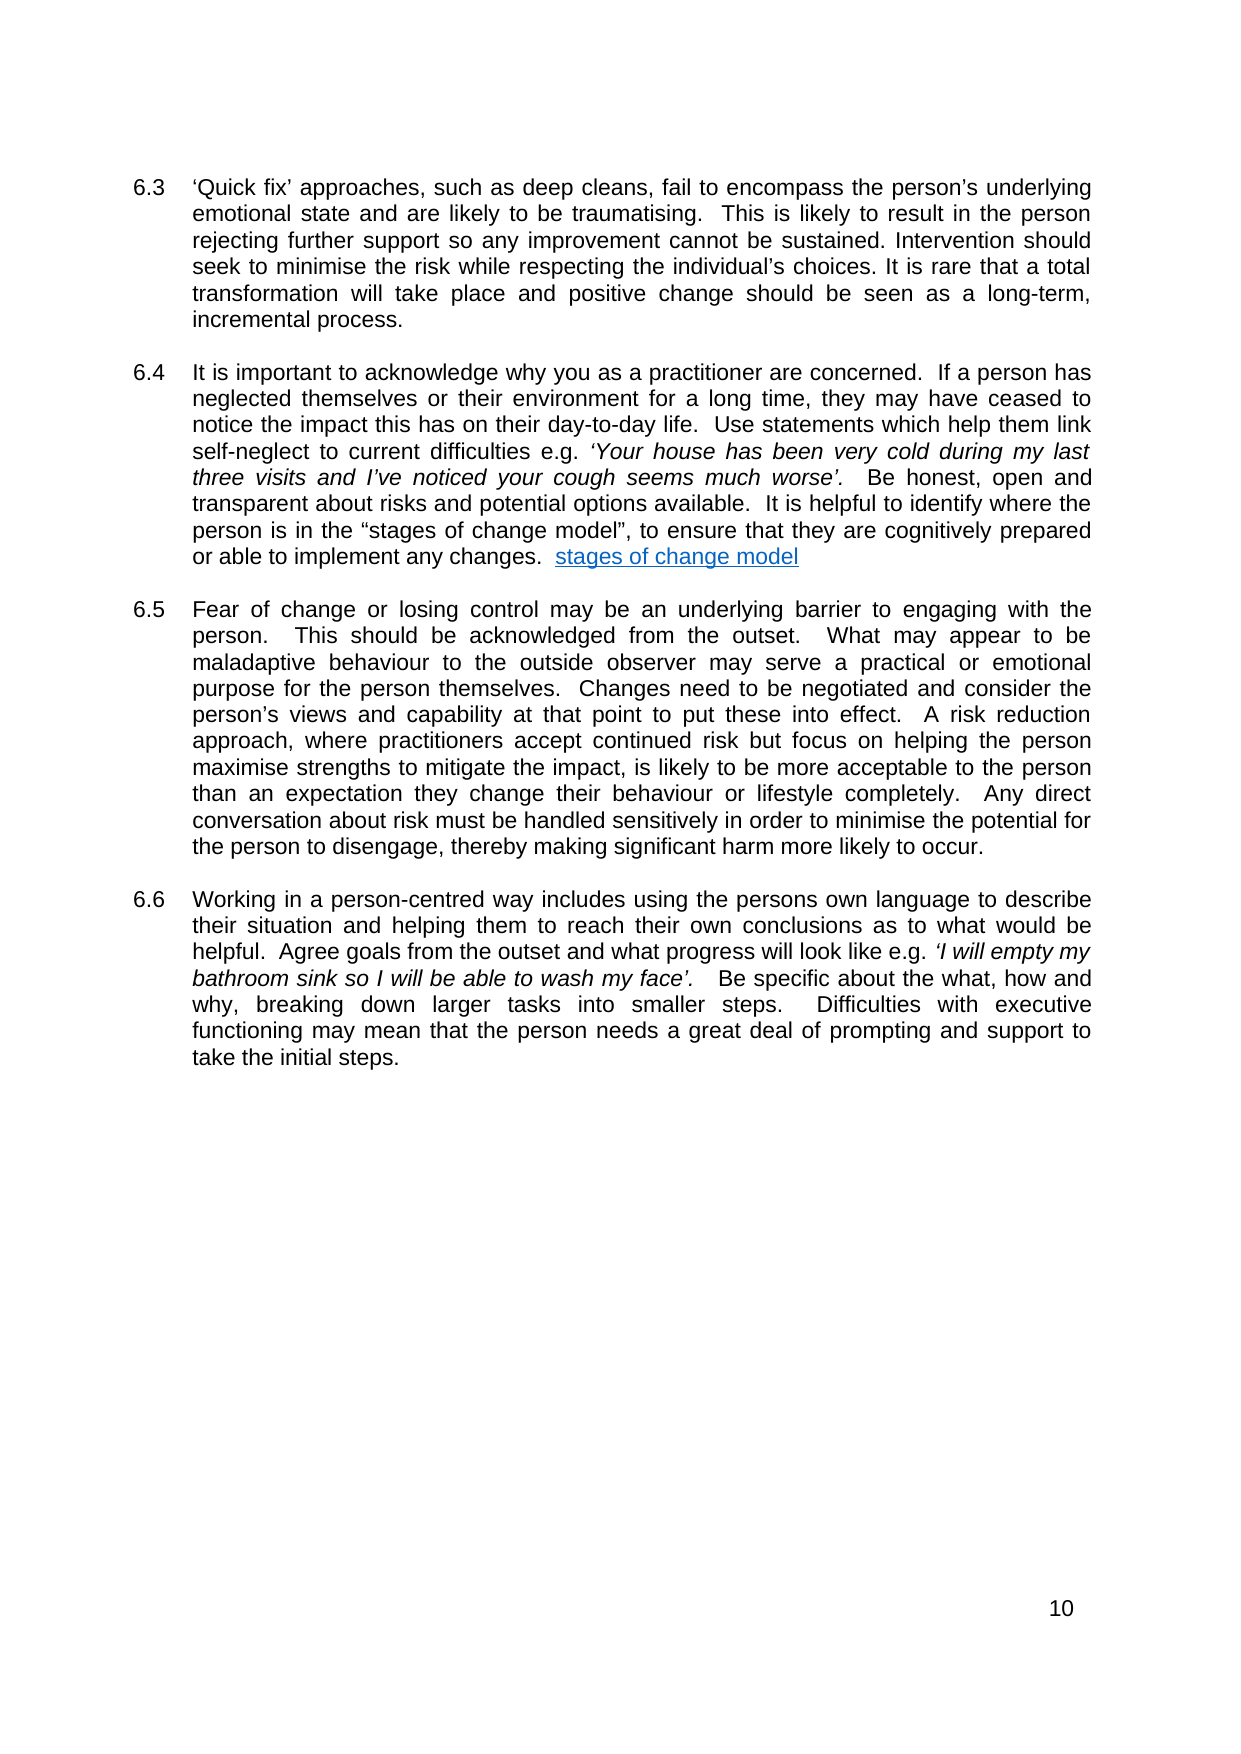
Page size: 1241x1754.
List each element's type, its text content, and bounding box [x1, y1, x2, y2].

list Working in a person-centred way includes using the persons own language to describe their situation and helping them to reach their own conclusions as to what would be helpful. Agree goals from the outset and what progress will look like e.g. ‘I will empty my bathroom sink so I will be able to wash my face’. Be specific about the what, how and why, breaking down larger tasks into smaller steps. Difficulties with executive functioning may mean that the person needs a great deal of prompting and support to take the initial steps. [133, 886, 1092, 1070]
list It is important to acknowledge why you as a practitioner are concerned. If a person has neglected themselves or their environment for a long time, they may have ceased to notice the impact this has on their day-to-day life. Use statements which help them link self-neglect to current difficulties e.g. ‘Your house has been very cold during my last three visits and I’ve noticed your cough seems much worse’. Be honest, open and transparent about risks and potential options available. It is helpful to identify where the person is in the “stages of change model”, to ensure that they are cognitively prepared or able to implement any changes. stages of change model [133, 358, 1092, 569]
list ‘Quick fix’ approaches, such as deep cleans, fail to encompass the person’s underlying emotional state and are likely to be traumatising. This is likely to result in the person rejecting further support so any improvement cannot be sustained. Intervention should seek to minimise the risk while respecting the individual’s choices. It is rare that a total transformation will take place and positive change should be seen as a long-term, incremental process. [133, 174, 1092, 332]
list Fear of change or losing control may be an underlying barrier to engaging with the person. This should be acknowledged from the outset. What may appear to be maladaptive behaviour to the outside observer may serve a practical or emotional purpose for the person themselves. Changes need to be negotiated and consider the person’s views and capability at that point to put these into effect. A risk reduction approach, where practitioners accept continued risk but focus on helping the person maximise strengths to mitigate the impact, is likely to be more acceptable to the person than an expectation they change their behaviour or lifestyle completely. Any direct conversation about risk must be handled sensitively in order to minimise the potential for the person to disengage, thereby making significant harm more likely to occur. [133, 596, 1092, 859]
